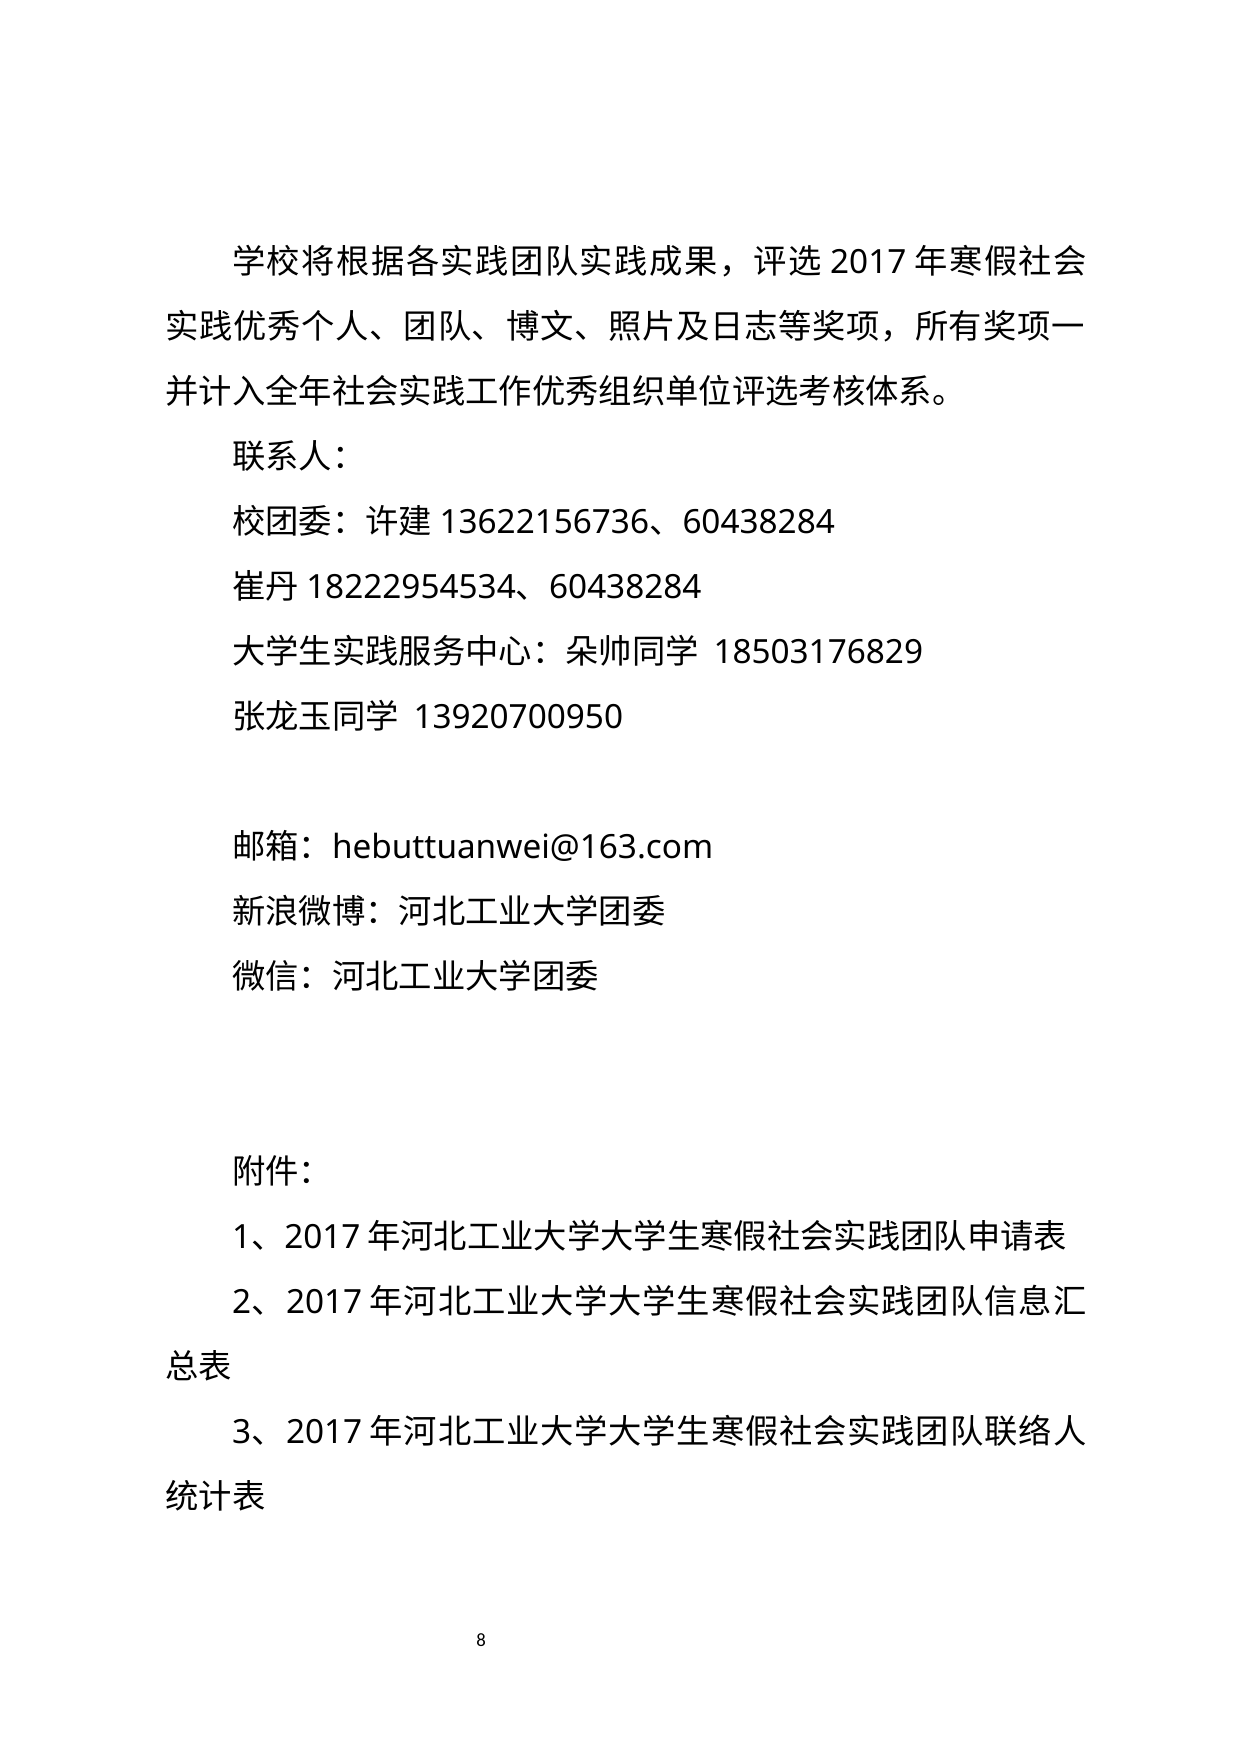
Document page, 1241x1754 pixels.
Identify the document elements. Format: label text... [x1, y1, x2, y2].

text 新浪微博：河北工业大学团委 [165, 877, 1087, 942]
text 微信：河北工业大学团委 [165, 942, 1087, 1007]
text 2、2017年河北工业大学大学生寒假社会实践团队信息汇总表 [165, 1267, 1087, 1397]
text 校团委：许建 13622156736、60438284 [165, 487, 1087, 552]
text 张龙玉同学 13920700950 [165, 682, 1087, 747]
text 大学生实践服务中心：朵帅同学 18503176829 [165, 617, 1087, 682]
text 崔丹 18222954534、60438284 [165, 552, 1087, 617]
text 1、2017年河北工业大学大学生寒假社会实践团队申请表 [165, 1202, 1087, 1267]
text 学校将根据各实践团队实践成果，评选2017年寒假社会实践优秀个人、团队、博文、照片及日志等奖项，所有奖项一并计入全年社会实践工作优秀组织单位评选考核体系。 [165, 227, 1087, 422]
text 联系人： [165, 422, 1087, 487]
text 3、2017年河北工业大学大学生寒假社会实践团队联络人统计表 [165, 1397, 1087, 1527]
text 附件： [165, 1137, 1087, 1202]
text 邮箱：hebuttuanwei@163.com [165, 812, 1087, 877]
